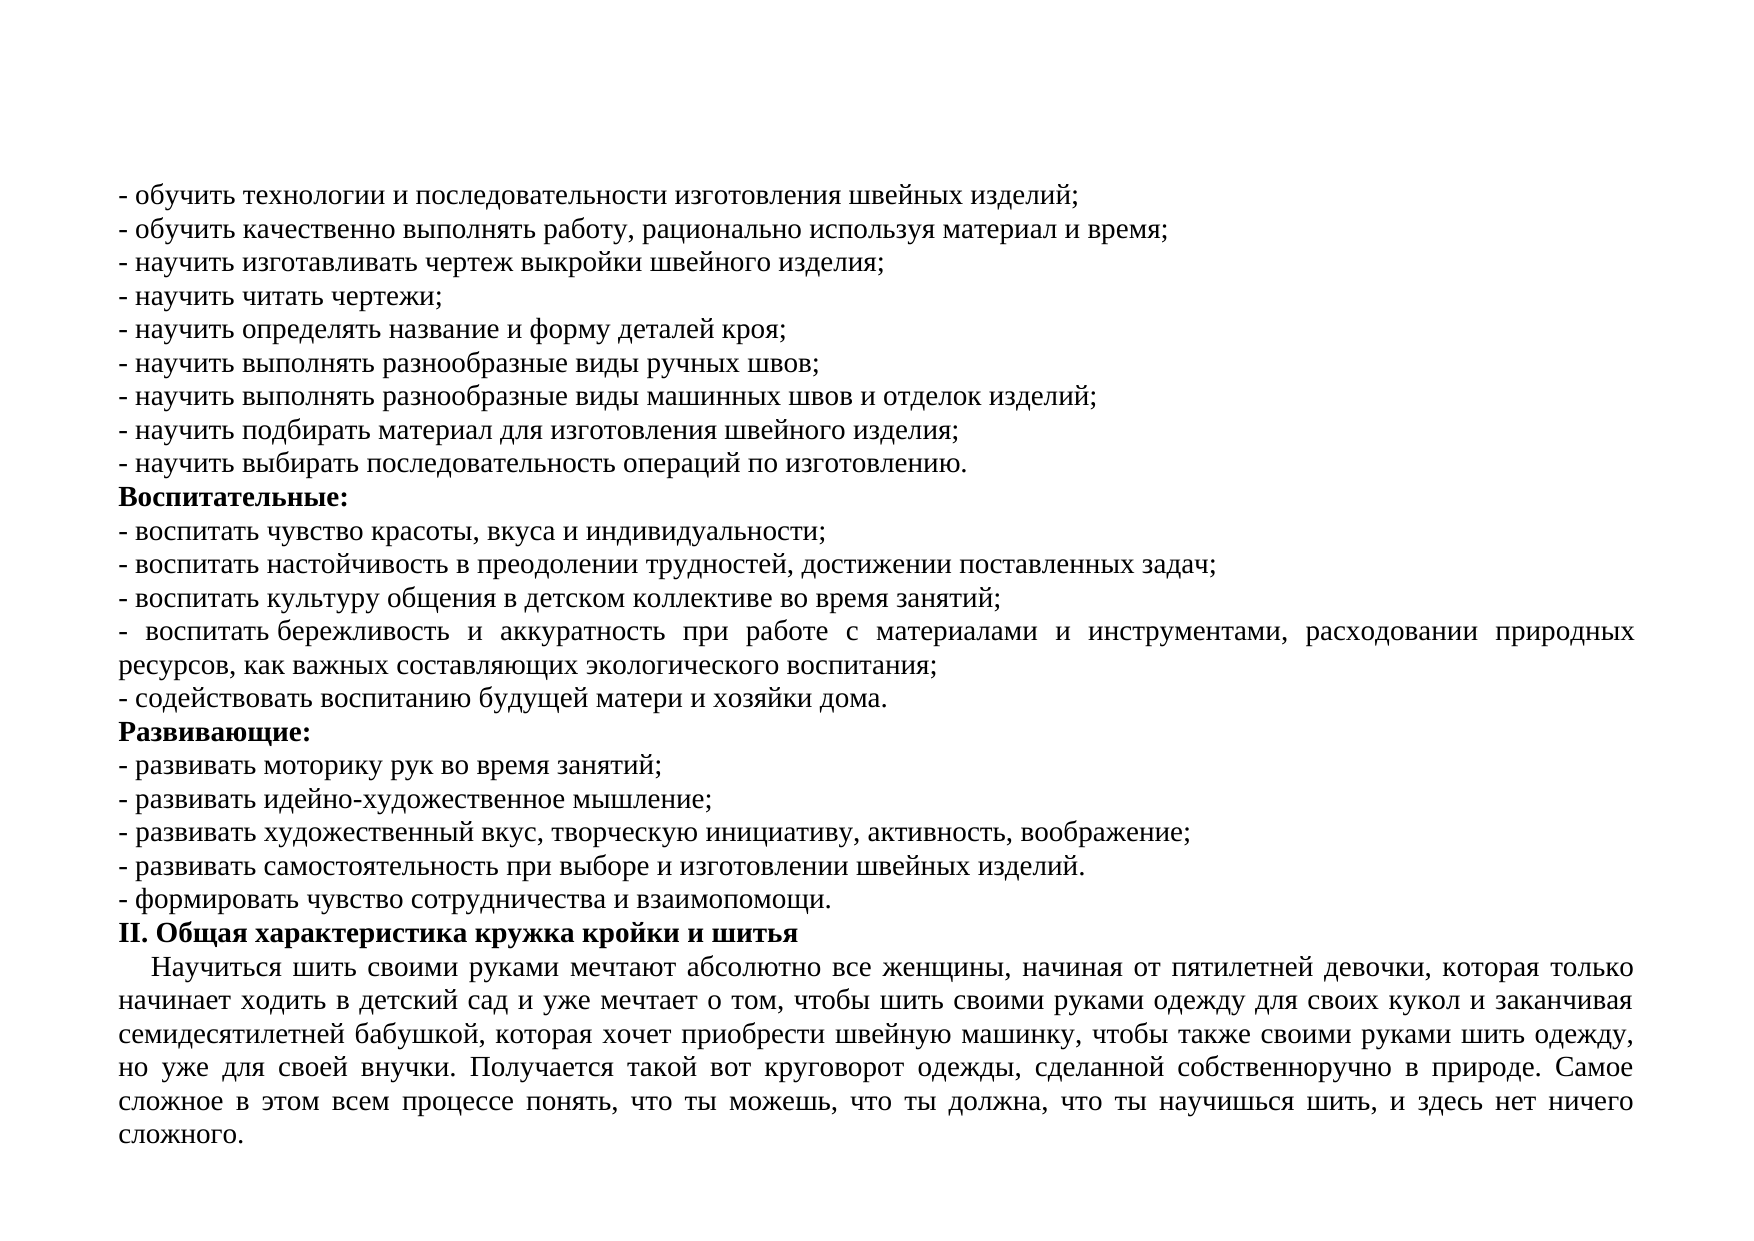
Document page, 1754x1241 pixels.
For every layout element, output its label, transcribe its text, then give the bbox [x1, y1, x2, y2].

text - научить выбирать последовательность операций по изготовлению. [118, 446, 1636, 479]
text II. Общая характеристика кружка кройки и шитья [118, 915, 1636, 949]
text - воспитать чувство красоты, вкуса и индивидуальности; [118, 513, 1636, 546]
text - воспитать бережливость и аккуратность при работе с материалами и инструментами, расходовании природных ресурсов, как важных составляющих экологического воспитания; [118, 613, 1636, 680]
text - обучить технологии и последовательности изготовления швейных изделий; [118, 177, 1636, 211]
text - формировать чувство сотрудничества и взаимопомощи. [118, 882, 1636, 915]
text - развивать самостоятельность при выборе и изготовлении швейных изделий. [118, 848, 1636, 882]
text - научить выполнять разнообразные виды машинных швов и отделок изделий; [118, 378, 1636, 412]
text Развивающие: [118, 714, 1636, 747]
text - воспитать культуру общения в детском коллективе во время занятий; [118, 580, 1636, 613]
text - развивать идейно-художественное мышление; [118, 781, 1636, 814]
text - научить выполнять разнообразные виды ручных швов; [118, 345, 1636, 378]
text Научиться шить своими руками мечтают абсолютно все женщины, начиная от пятилетней девочки, которая только начинает ходить в детский сад и уже мечтает о том, чтобы шить своими руками одежду для своих кукол и заканчивая семидесятилетней бабушкой, которая хочет приобрести швейную машинку, чтобы также своими руками шить одежду, но уже для своей внучки. Получается такой вот круговорот одежды, сделанной собственноручно в природе. Самое сложное в этом всем процессе понять, что ты можешь, что ты должна, что ты научишься шить, и здесь нет ничего сложного. [118, 949, 1636, 1150]
text - научить подбирать материал для изготовления швейного изделия; [118, 412, 1636, 446]
text - обучить качественно выполнять работу, рационально используя материал и время; [118, 211, 1636, 244]
text - содействовать воспитанию будущей матери и хозяйки дома. [118, 680, 1636, 714]
text - развивать моторику рук во время занятий; [118, 747, 1636, 781]
text - научить определять название и форму деталей кроя; [118, 311, 1636, 345]
text - воспитать настойчивость в преодолении трудностей, достижении поставленных задач; [118, 546, 1636, 580]
text - научить читать чертежи; [118, 278, 1636, 311]
text - развивать художественный вкус, творческую инициативу, активность, воображение; [118, 814, 1636, 848]
text Воспитательные: [118, 479, 1636, 513]
text - научить изготавливать чертеж выкройки швейного изделия; [118, 244, 1636, 278]
